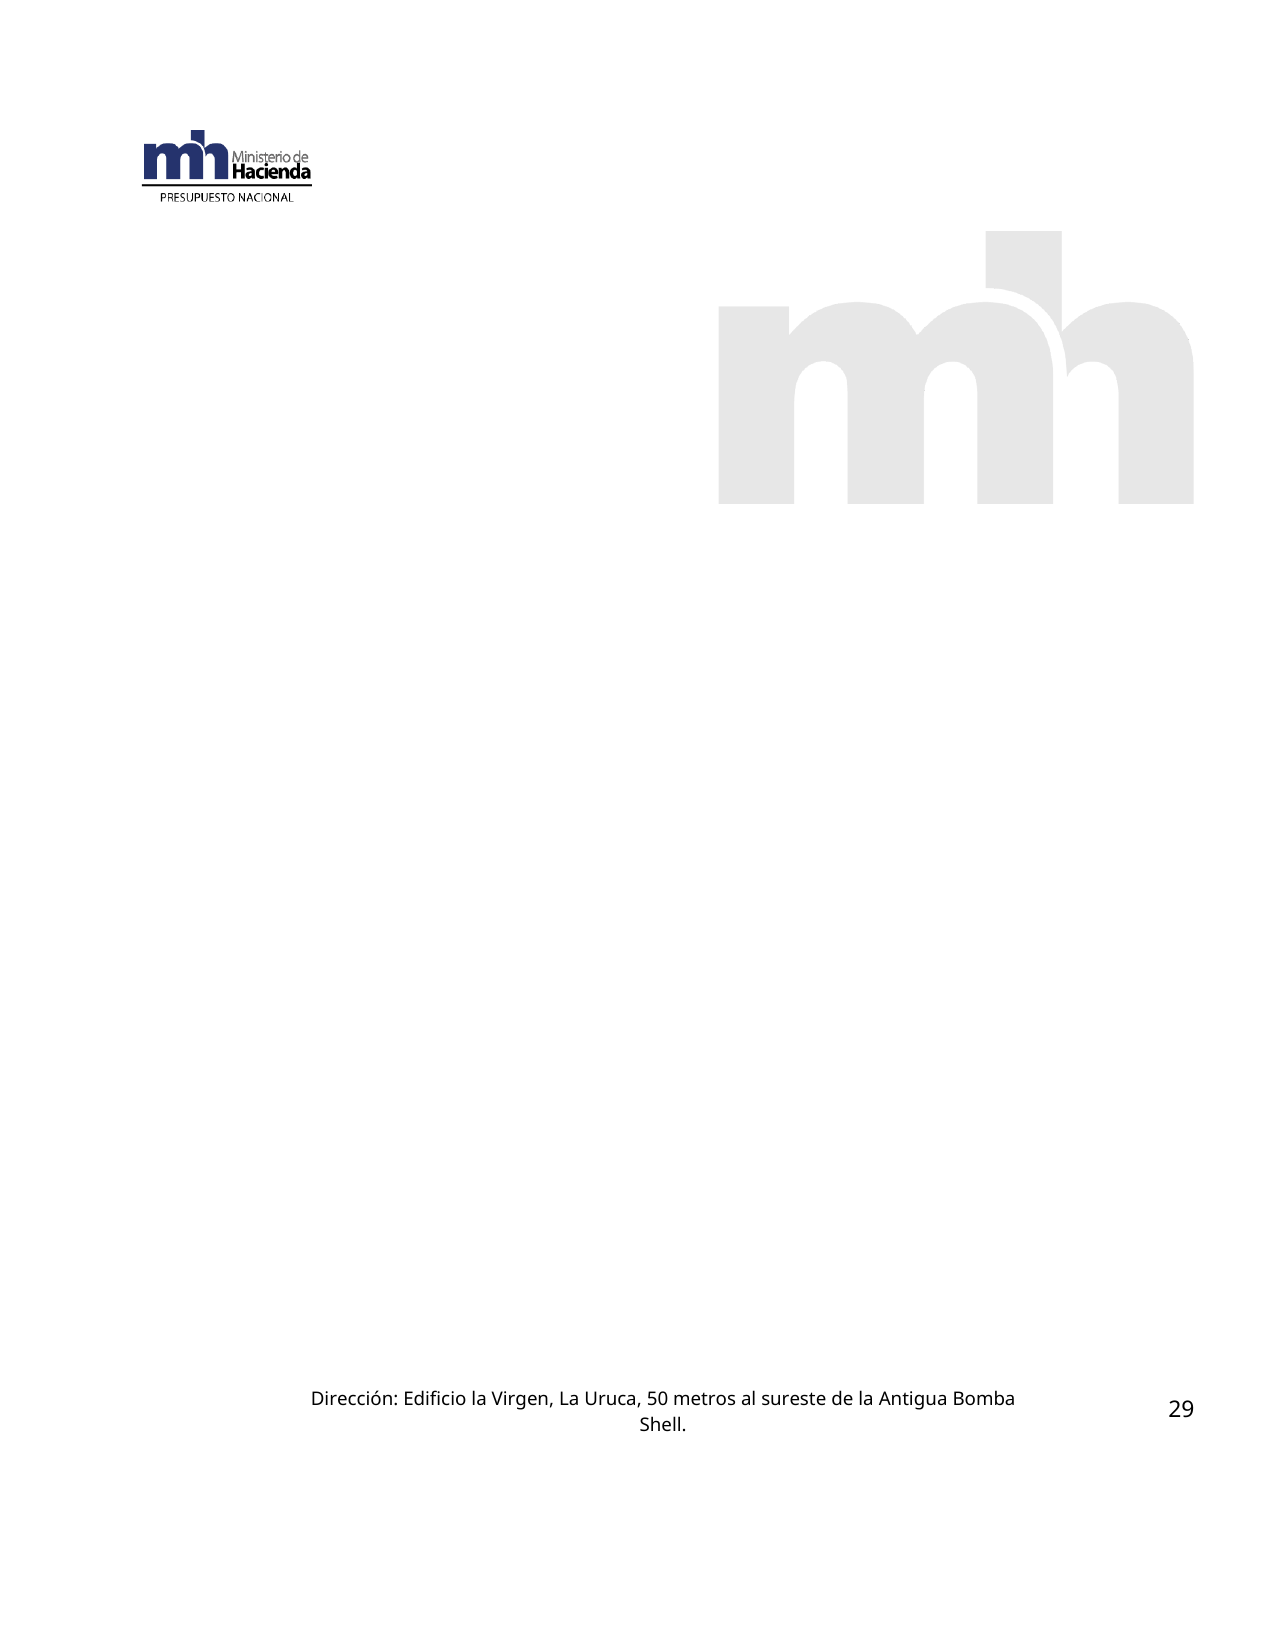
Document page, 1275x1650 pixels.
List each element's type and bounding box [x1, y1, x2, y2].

picture [718, 231, 1194, 504]
picture [141, 130, 312, 202]
